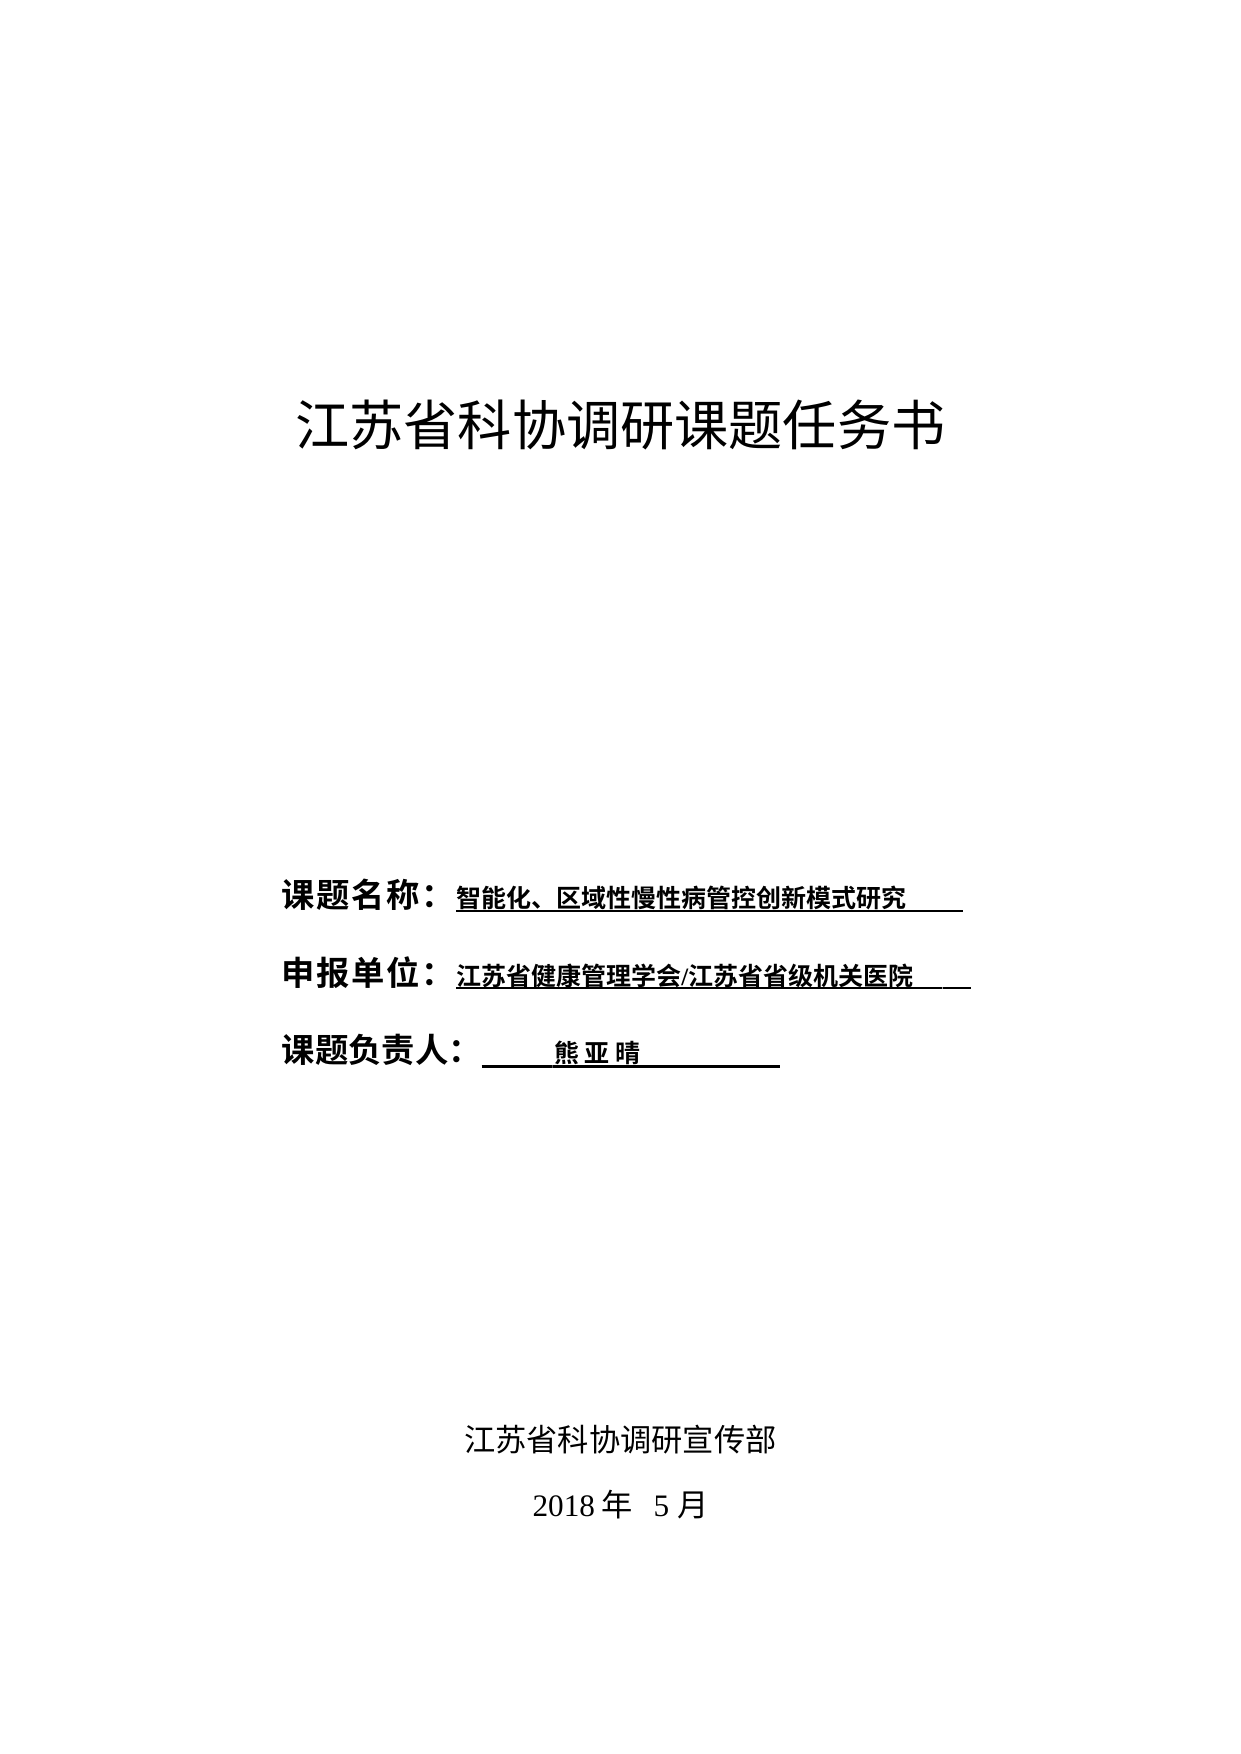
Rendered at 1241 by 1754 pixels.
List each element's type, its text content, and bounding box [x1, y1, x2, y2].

text 江苏省科协调研宣传部 [75, 1406, 1165, 1471]
text 课题名称：智能化、区域性慢性病管控创新模式研究 [282, 861, 1165, 926]
text 江苏省科协调研课题任务书 [75, 373, 1165, 471]
text 课题负责人： 熊 亚 晴 [282, 1016, 1165, 1081]
text 2018年 5 月 [75, 1471, 1165, 1536]
text 申报单位：江苏省健康管理学会/江苏省省级机关医院 [282, 938, 1165, 1003]
